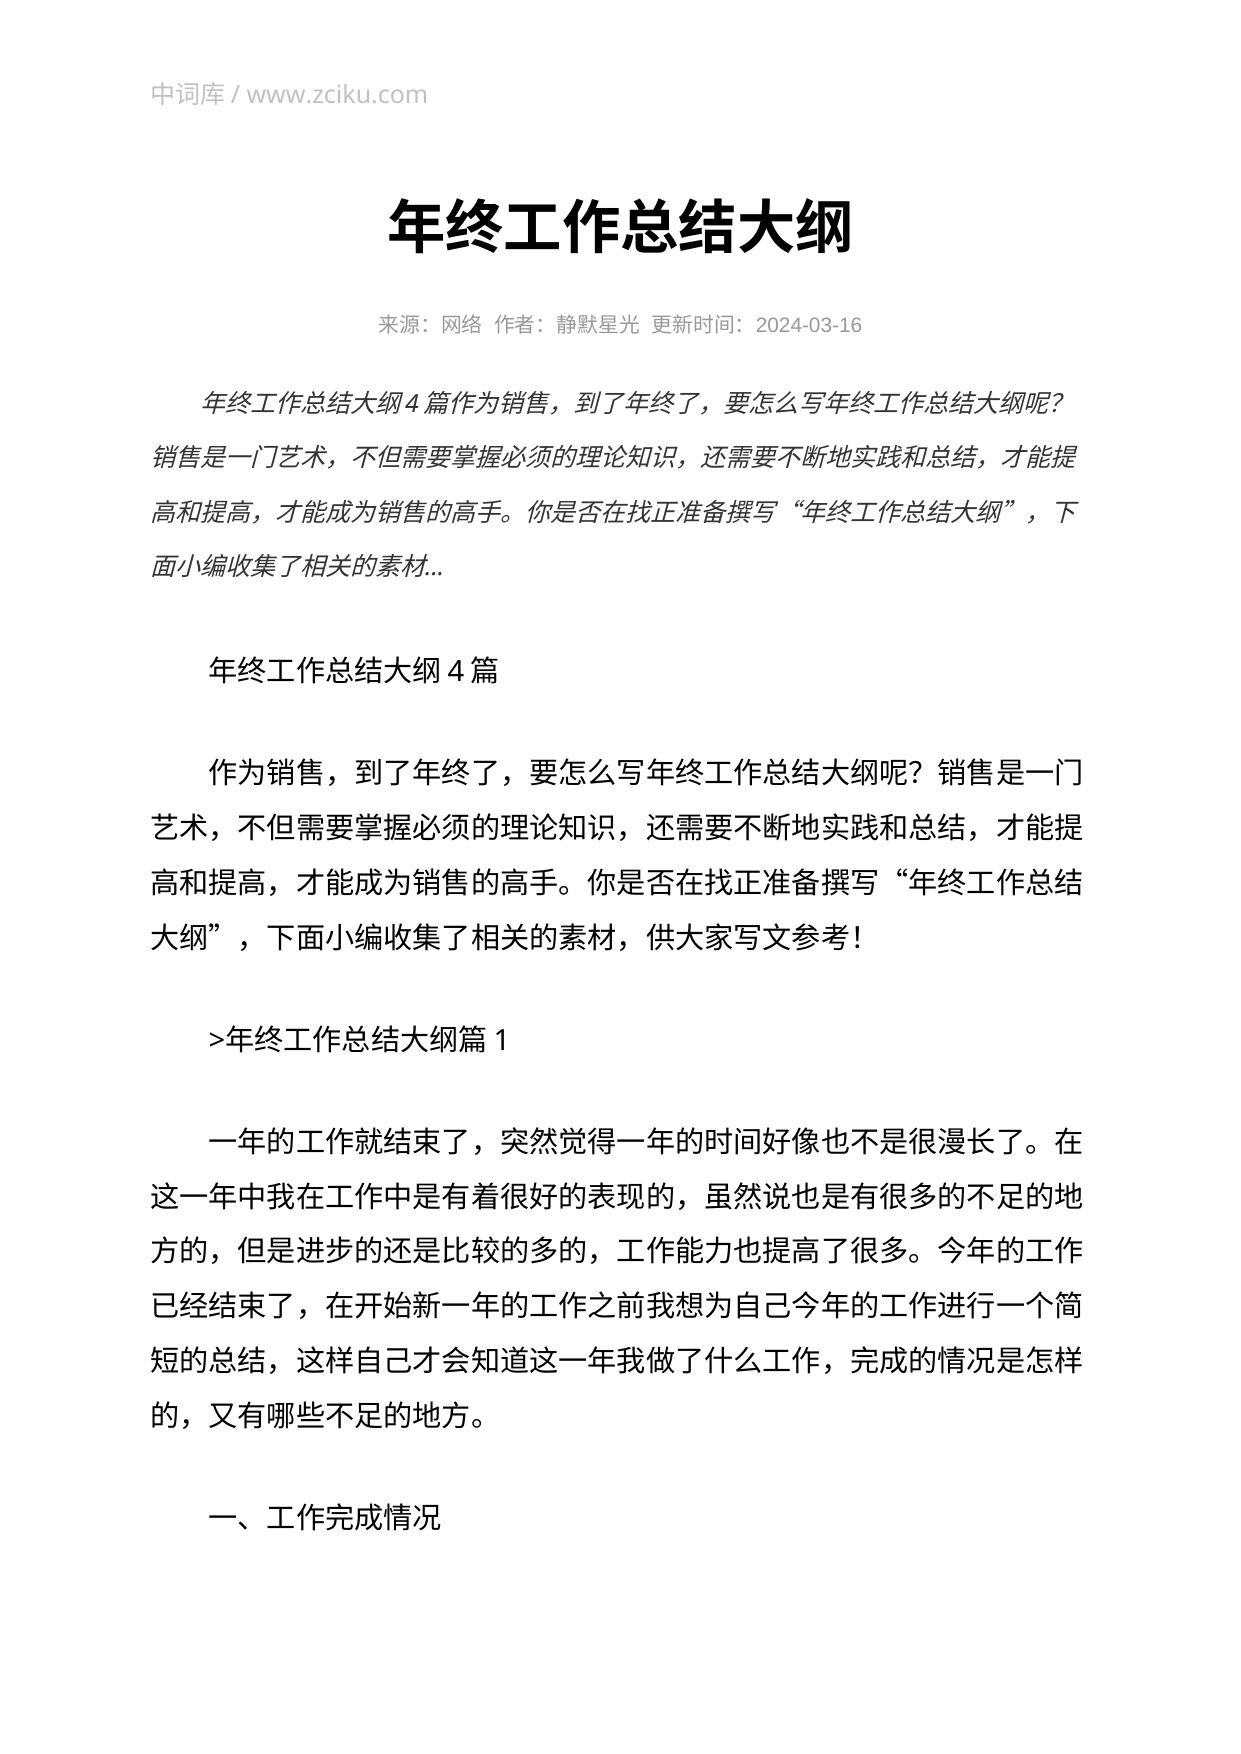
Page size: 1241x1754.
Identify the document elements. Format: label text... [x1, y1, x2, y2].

subtitle 年终工作总结大纲 [150, 181, 1090, 266]
text 一、工作完成情况 [150, 1494, 1090, 1537]
text 一年的工作就结束了，突然觉得一年的时间好像也不是很漫长了。在这一年中我在工作中是有着很好的表现的，虽然说也是有很多的不足的地方的，但是进步的还是比较的多的，工作能力也提高了很多。今年的工作已经结束了，在开始新一年的工作之前我想为自己今年的工作进行一个简短的总结，这样自己才会知道这一年我做了什么工作，完成的情况是怎样的，又有哪些不足的地方。 [150, 1118, 1090, 1435]
text 作为销售，到了年终了，要怎么写年终工作总结大纲呢？销售是一门艺术，不但需要掌握必须的理论知识，还需要不断地实践和总结，才能提高和提高，才能成为销售的高手。你是否在找正准备撰写“年终工作总结大纲”，下面小编收集了相关的素材，供大家写文参考！ [150, 750, 1090, 957]
text 来源：网络 作者：静默星光 更新时间：2024-03-16 [150, 313, 1090, 337]
text >年终工作总结大纲篇1 [150, 1016, 1090, 1059]
text 年终工作总结大纲4篇作为销售，到了年终了，要怎么写年终工作总结大纲呢？销售是一门艺术，不但需要掌握必须的理论知识，还需要不断地实践和总结，才能提高和提高，才能成为销售的高手。你是否在找正准备撰写“年终工作总结大纲”，下面小编收集了相关的素材... [150, 383, 1090, 583]
text 年终工作总结大纲4篇 [150, 648, 1090, 690]
